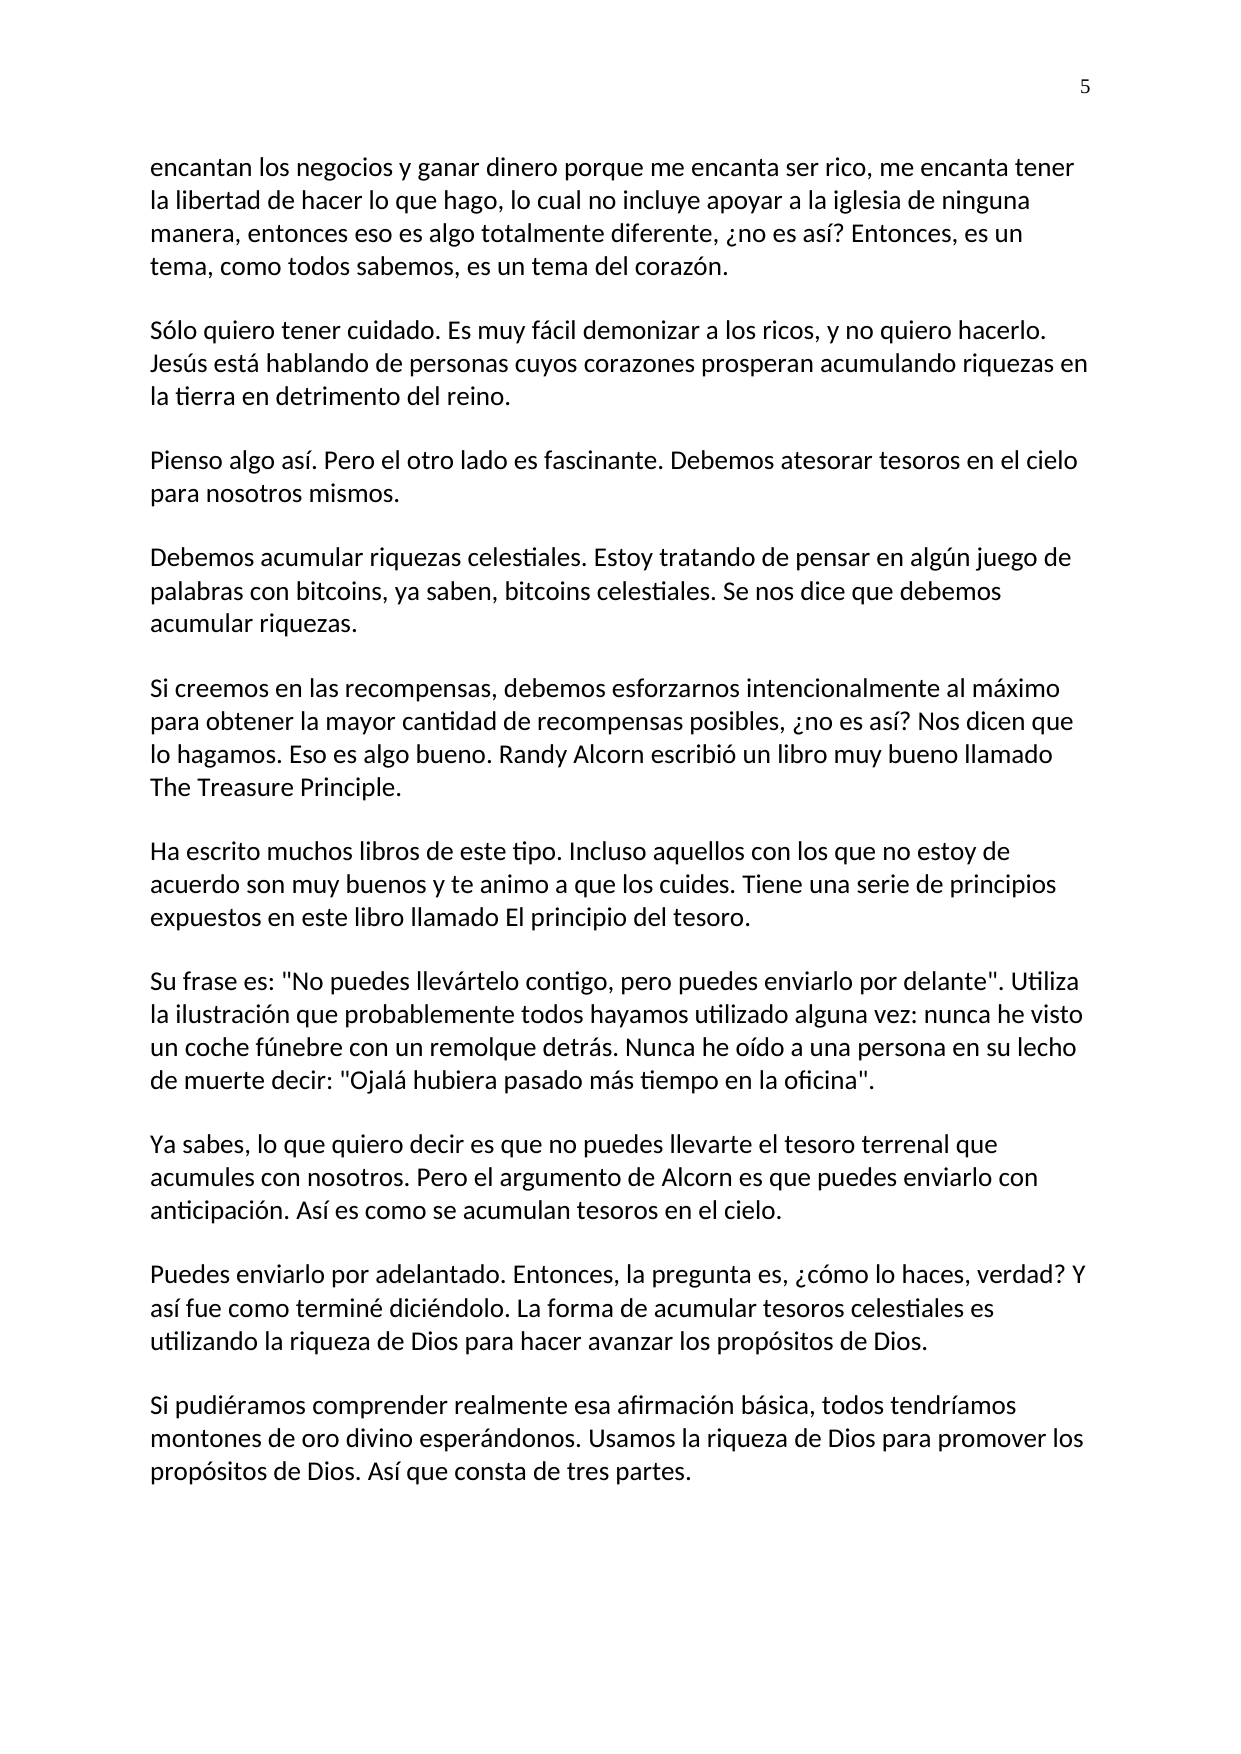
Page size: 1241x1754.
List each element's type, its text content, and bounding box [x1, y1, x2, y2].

text Puedes enviarlo por adelantado. Entonces, la pregunta es, ¿cómo lo haces, verdad? Y así fue como terminé diciéndolo. La forma de acumular tesoros celestiales es utilizando la riqueza de Dios para hacer avanzar los propósitos de Dios. [150, 1258, 1090, 1357]
text Debemos acumular riquezas celestiales. Estoy tratando de pensar en algún juego de palabras con bitcoins, ya saben, bitcoins celestiales. Se nos dice que debemos acumular riquezas. [150, 541, 1090, 640]
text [150, 150, 1090, 282]
text Ha escrito muchos libros de este tipo. Incluso aquellos con los que no estoy de acuerdo son muy buenos y te animo a que los cuides. Tiene una serie de principios expuestos en este libro llamado El principio del tesoro. [150, 834, 1090, 933]
text Pienso algo así. Pero el otro lado es fascinante. Debemos atesorar tesoros en el cielo para nosotros mismos. [150, 443, 1090, 509]
text Su frase es: "No puedes llevártelo contigo, pero puedes enviarlo por delante". Utiliza la ilustración que probablemente todos hayamos utilizado alguna vez: nunca he visto un coche fúnebre con un remolque detrás. Nunca he oído a una persona en su lecho de muerte decir: "Ojalá hubiera pasado más tiempo en la oficina". [150, 964, 1090, 1096]
text Si pudiéramos comprender realmente esa afirmación básica, todos tendríamos montones de oro divino esperándonos. Usamos la riqueza de Dios para promover los propósitos de Dios. Así que consta de tres partes. [150, 1388, 1090, 1487]
text Ya sabes, lo que quiero decir es que no puedes llevarte el tesoro terrenal que acumules con nosotros. Pero el argumento de Alcorn es que puedes enviarlo con anticipación. Así es como se acumulan tesoros en el cielo. [150, 1127, 1090, 1227]
text Si creemos en las recompensas, debemos esforzarnos intencionalmente al máximo para obtener la mayor cantidad de recompensas posibles, ¿no es así? Nos dicen que lo hagamos. Eso es algo bueno. Randy Alcorn escribió un libro muy bueno llamado The Treasure Principle. [150, 671, 1090, 803]
text Sólo quiero tener cuidado. Es muy fácil demonizar a los ricos, y no quiero hacerlo. Jesús está hablando de personas cuyos corazones prosperan acumulando riquezas en la tierra en detrimento del reino. [150, 313, 1090, 412]
